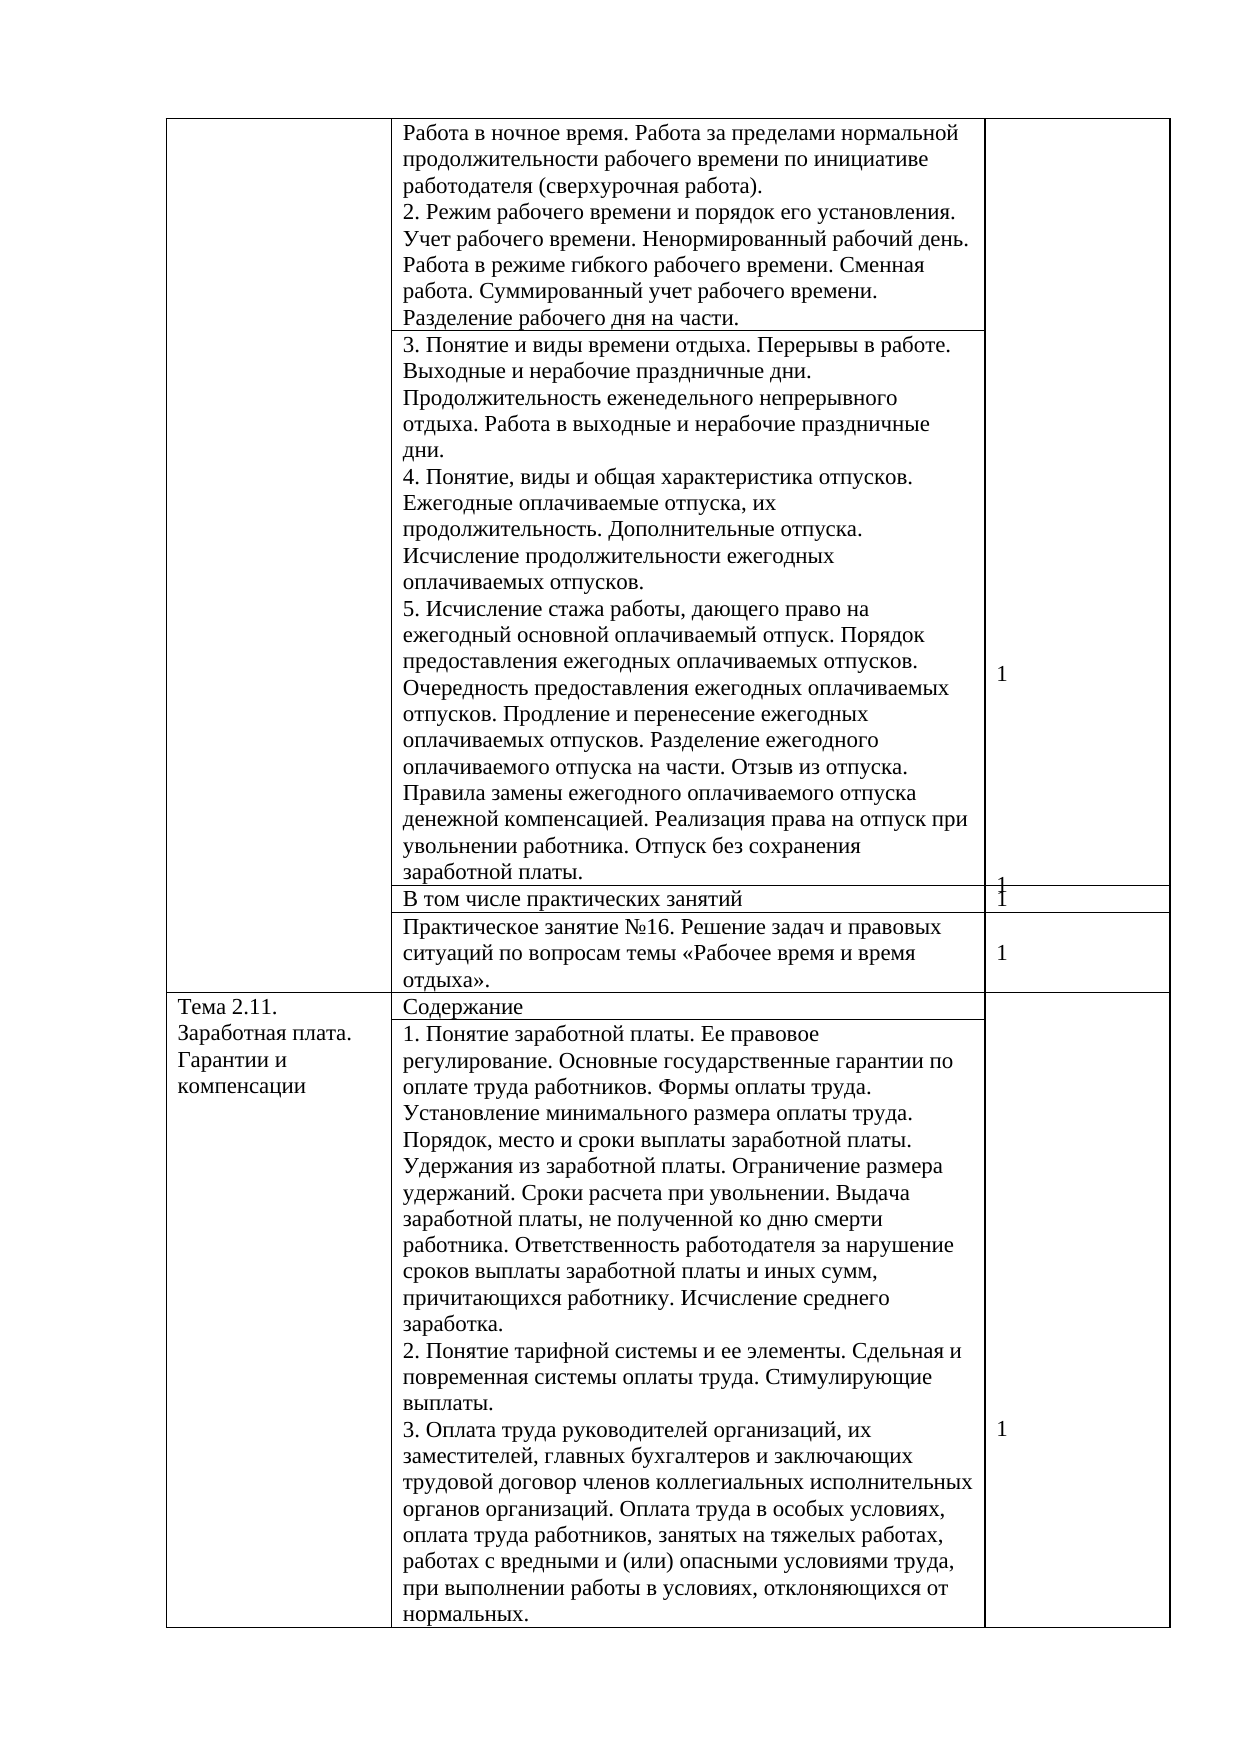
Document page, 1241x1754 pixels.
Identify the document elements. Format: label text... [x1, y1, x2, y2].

table_cell Практическое занятие №16. Решение задач и правовых ситуаций по вопросам темы «Рабочее время и время отдыха». [392, 913, 984, 992]
table_cell Содержание [392, 993, 984, 1019]
table_cell 1 [986, 993, 1169, 1627]
table_cell 1 [986, 886, 1169, 912]
table_cell 1 [986, 913, 1169, 992]
table_cell 3. Понятие и виды времени отдыха. Перерывы в работе. Выходные и нерабочие праздничные дни. Продолжительность еженедельного непрерывного отдыха. Работа в выходные и нерабочие праздничные дни. 4. Понятие, виды и общая характеристика отпусков. Ежегодные оплачиваемые отпуска, их продолжительность. Дополнительные отпуска. Исчисление продолжительности ежегодных оплачиваемых отпусков. 5. Исчисление стажа работы, дающего право на ежегодный основной оплачиваемый отпуск. Порядок предоставления ежегодных оплачиваемых отпусков. Очередность предоставления ежегодных оплачиваемых отпусков. Продление и перенесение ежегодных оплачиваемых отпусков. Разделение ежегодного оплачиваемого отпуска на части. Отзыв из отпуска. Правила замены ежегодного оплачиваемого отпуска денежной компенсацией. Реализация права на отпуск при увольнении работника. Отпуск без сохранения заработной платы. [392, 331, 984, 884]
table_cell В том числе практических занятий [392, 886, 984, 912]
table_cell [392, 119, 984, 330]
table_cell Тема 2.11. Заработная плата. Гарантии и компенсации [167, 993, 391, 1627]
table_cell 1. Понятие заработной платы. Ее правовое регулирование. Основные государственные гарантии по оплате труда работников. Формы оплаты труда. Установление минимального размера оплаты труда. Порядок, место и сроки выплаты заработной платы. Удержания из заработной платы. Ограничение размера удержаний. Сроки расчета при увольнении. Выдача заработной платы, не полученной ко дню смерти работника. Ответственность работодателя за нарушение сроков выплаты заработной платы и иных сумм, причитающихся работнику. Исчисление среднего заработка. 2. Понятие тарифной системы и ее элементы. Сдельная и повременная системы оплаты труда. Стимулирующие выплаты. 3. Оплата труда руководителей организаций, их заместителей, главных бухгалтеров и заключающих трудовой договор членов коллегиальных исполнительных органов организаций. Оплата труда в особых условиях, оплата труда работников, занятых на тяжелых работах, работах с вредными и (или) опасными условиями труда, при выполнении работы в условиях, отклоняющихся от нормальных. [392, 1020, 984, 1627]
